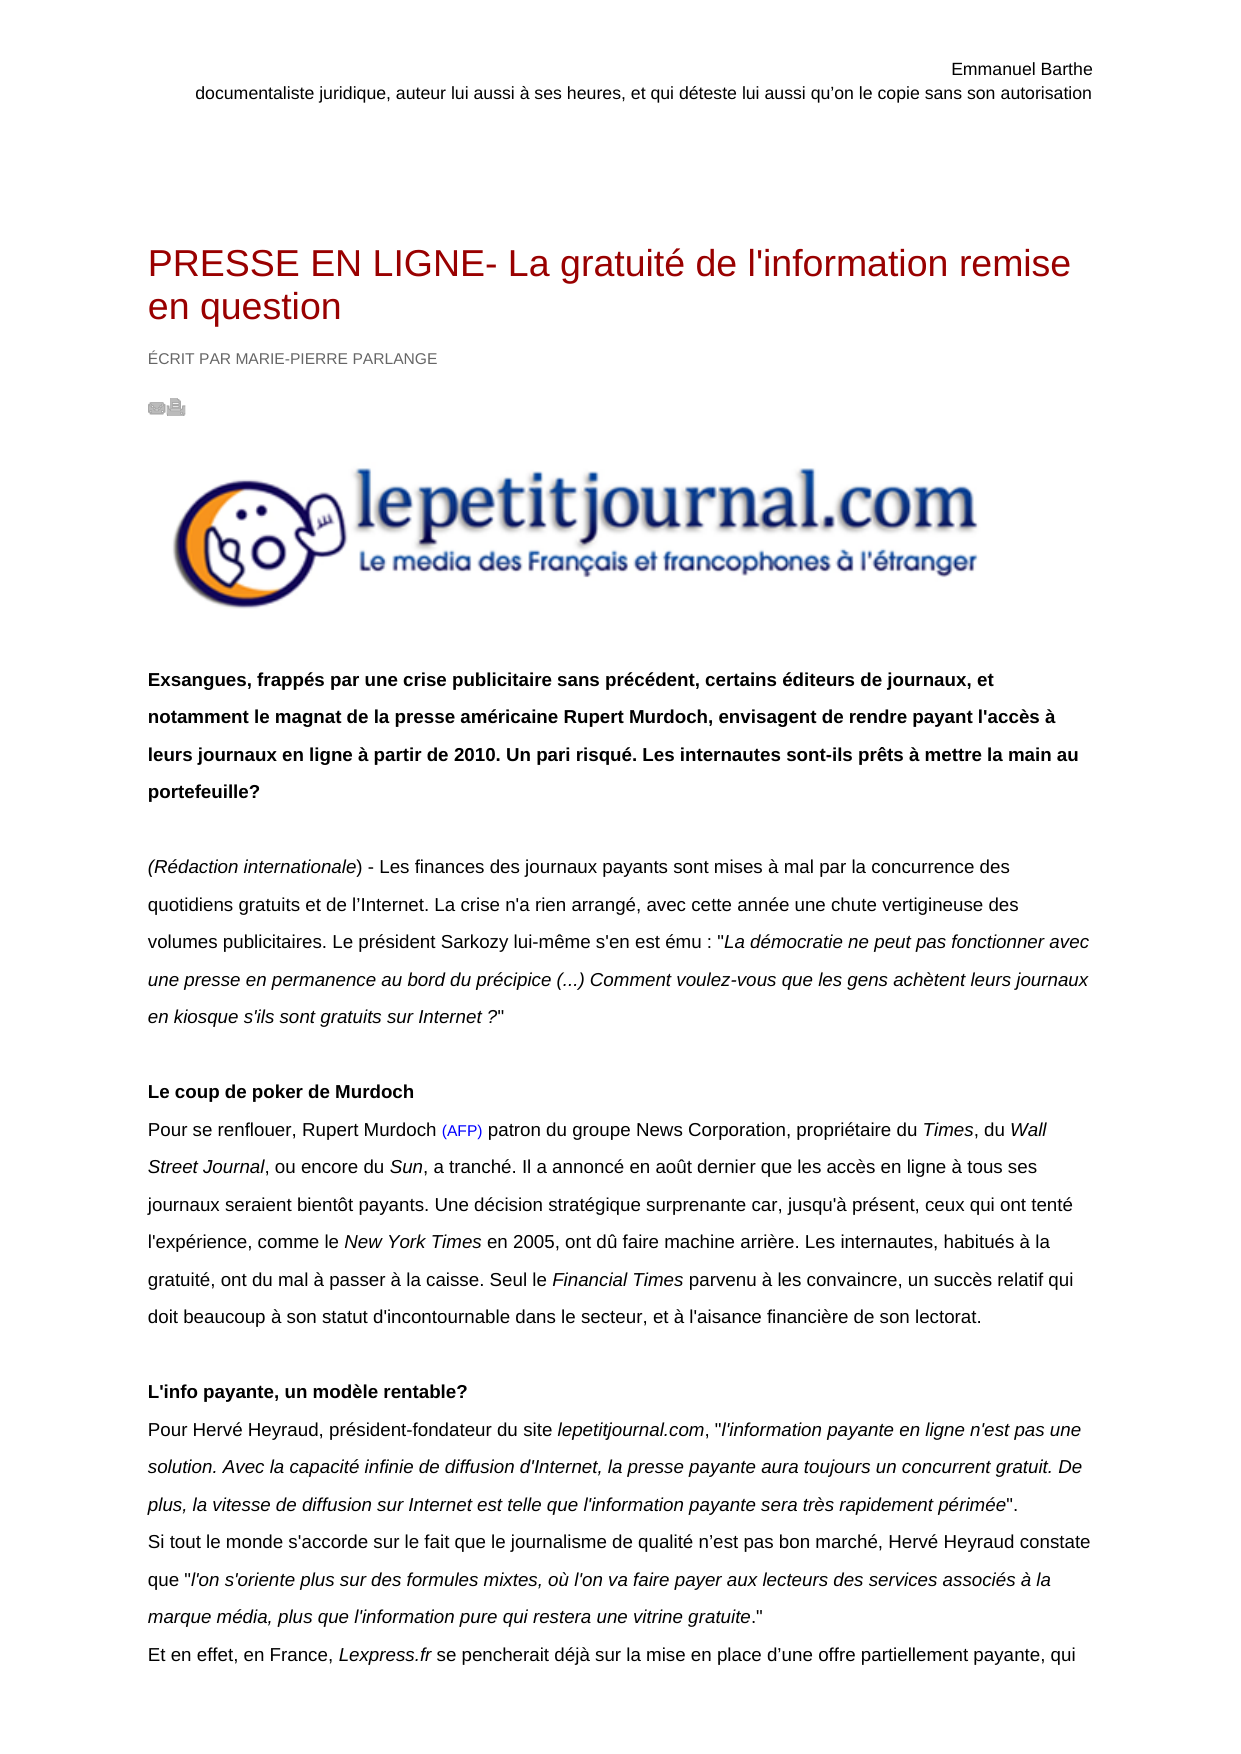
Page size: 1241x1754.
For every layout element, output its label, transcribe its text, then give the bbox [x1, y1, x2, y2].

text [148, 652, 1093, 1665]
picture [147, 447, 1038, 632]
subtitle PRESSE EN LIGNE- La gratuité de l'information remise en question [148, 241, 1093, 327]
text Écrit par Marie-Pierre Parlange [148, 331, 1093, 368]
picture [147, 398, 186, 416]
text Emmanuel Barthe documentaliste juridique, auteur lui aussi à ses heures, et qui déteste lui aussi qu’on le copie sans son autorisation [148, 59, 1093, 103]
